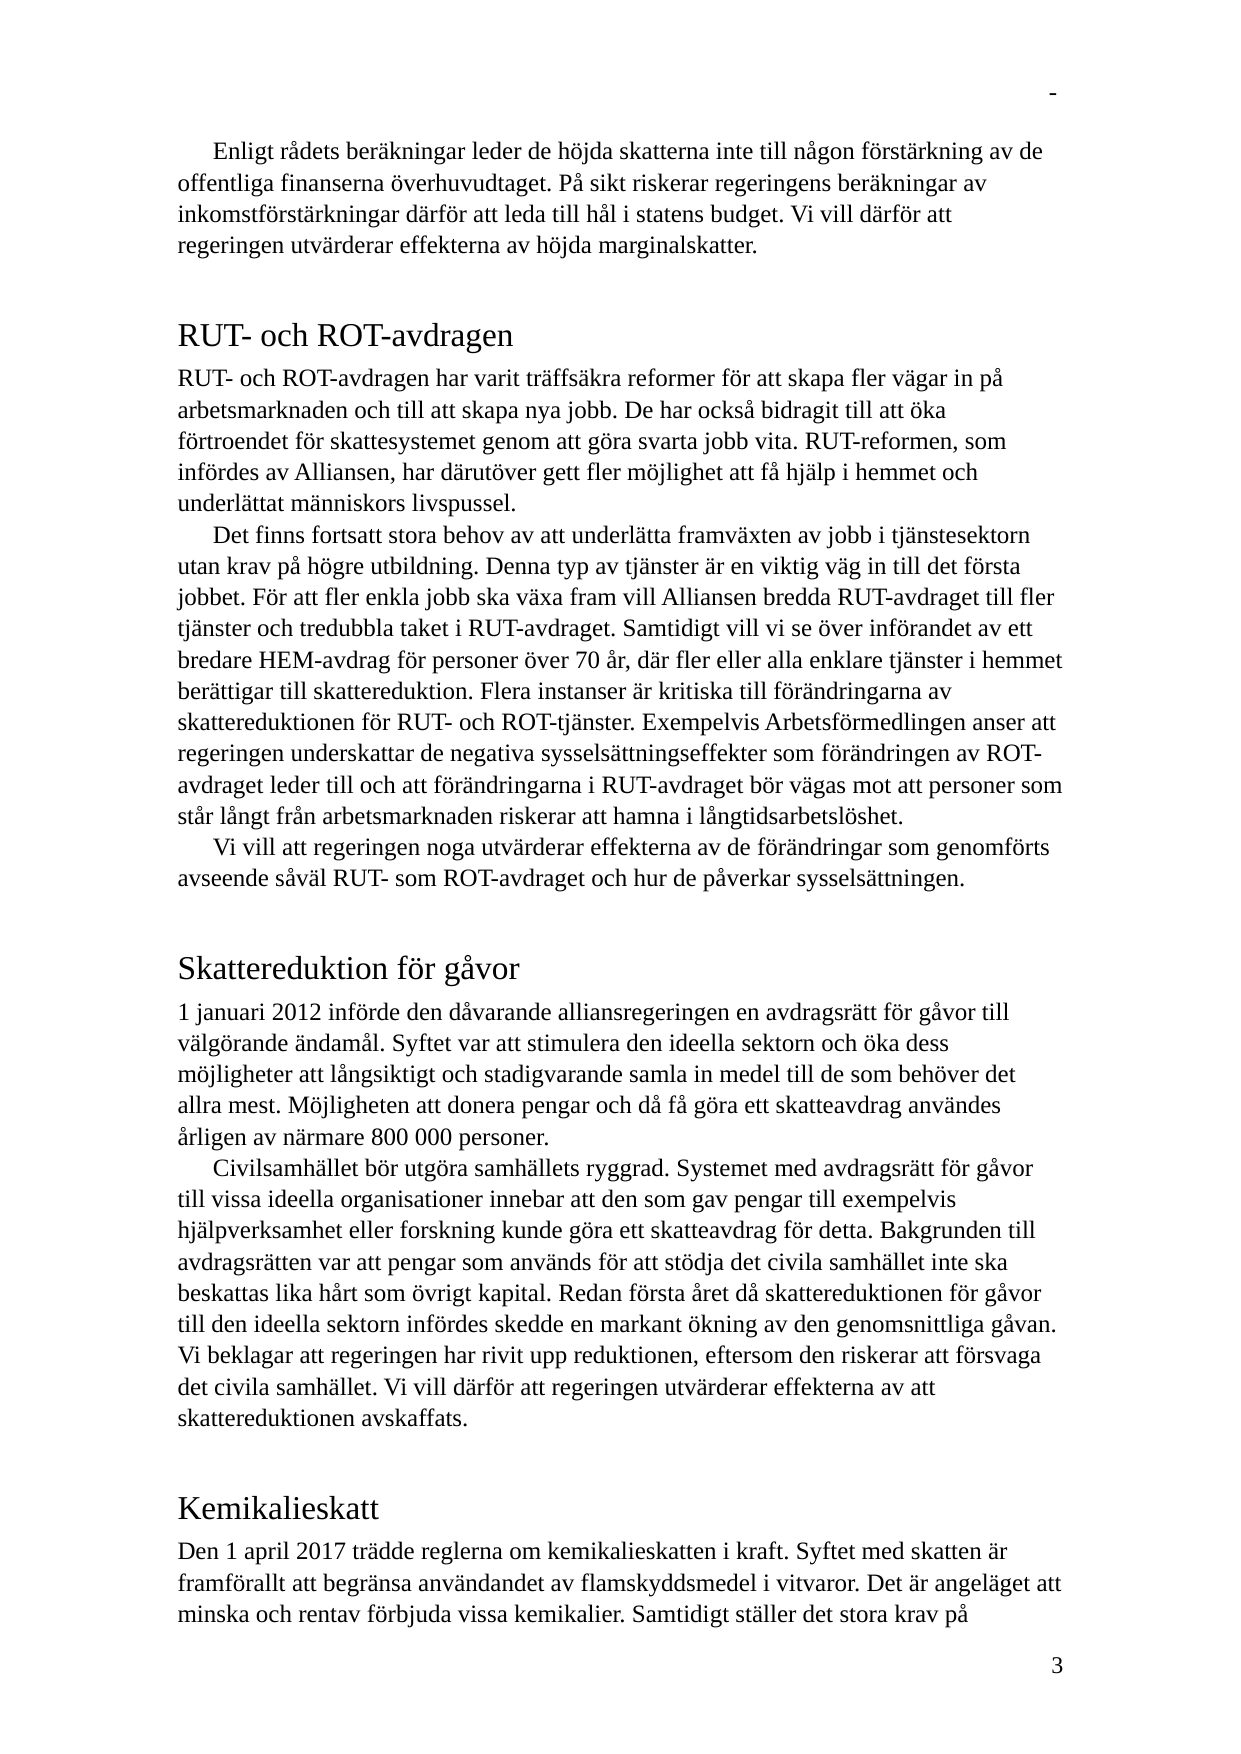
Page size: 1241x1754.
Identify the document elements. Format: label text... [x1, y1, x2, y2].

subtitle Skattereduktion för gåvor [177, 955, 1063, 986]
subtitle RUT- och ROT-avdragen [177, 321, 1063, 353]
text Vi vill att regeringen noga utvärderar effekterna av de förändringar som genomförts avseende såväl RUT- som ROT-avdraget och hur de påverkar sysselsättningen. [177, 830, 1063, 892]
text 1 januari 2012 införde den dåvarande alliansregeringen en avdragsrätt för gåvor till välgörande ändamål. Syftet var att stimulera den ideella sektorn och öka dess möjligheter att långsiktigt och stadigvarande samla in medel till de som behöver det allra mest. Möjligheten att donera pengar och då få göra ett skatteavdrag användes årligen av närmare 800 000 personer. [177, 994, 1063, 1151]
text RUT- och ROT-avdragen har varit träffsäkra reformer för att skapa fler vägar in på arbetsmarknaden och till att skapa nya jobb. De har också bidragit till att öka förtroendet för skattesystemet genom att göra svarta jobb vita. RUT-reformen, som [177, 361, 1063, 455]
subtitle Kemikalieskatt [177, 1494, 1063, 1526]
text Det finns fortsatt stora behov av att underlätta framväxten av jobb i tjänstesektorn utan krav på högre utbildning. Denna typ av tjänster är en viktig väg in till det första [177, 517, 1063, 580]
text jobbet. För att fler enkla jobb ska växa fram vill Alliansen bredda RUT-avdraget till fler tjänster och tredubbla taket i RUT-avdraget. Samtidigt vill vi se över införandet av ett bredare HEM-avdrag för personer över 70 år, där fler eller alla enklare tjänster i hemmet berättigar till skattereduktion. Flera instanser är kritiska till förändringarna av skattereduktionen för RUT- och ROT-tjänster. Exempelvis Arbetsförmedlingen anser att regeringen underskattar de negativa sysselsättningseffekter som förändringen av ROT-avdraget leder till och att förändringarna i RUT-avdraget bör vägas mot att personer som står långt från arbetsmarknaden riskerar att hamna i långtidsarbetslöshet. [177, 580, 1063, 830]
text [177, 1534, 1063, 1628]
text Enligt rådets beräkningar leder de höjda skatterna inte till någon förstärkning av de offentliga finanserna överhuvudtaget. På sikt riskerar regeringens beräkningar av inkomstförstärkningar därför att leda till hål i statens budget. Vi vill därför att regeringen utvärderar effekterna av höjda marginalskatter. [177, 134, 1063, 259]
text Civilsamhället bör utgöra samhällets ryggrad. Systemet med avdragsrätt för gåvor till vissa ideella organisationer innebar att den som gav pengar till exempelvis hjälpverksamhet eller forskning kunde göra ett skatteavdrag för detta. Bakgrunden till avdragsrätten var att pengar som används för att stödja det civila samhället inte ska beskattas lika hårt som övrigt kapital. Redan första året då skattereduktionen för gåvor till den ideella sektorn infördes skedde en markant ökning av den genomsnittliga gåvan. Vi beklagar att regeringen har rivit upp reduktionen, eftersom den riskerar att försvaga det civila samhället. Vi vill därför att regeringen utvärderar effekterna av att skattereduktionen avskaffats. [177, 1151, 1063, 1432]
text infördes av Alliansen, har därutöver gett fler möjlighet att få hjälp i hemmet och underlättat människors livspussel. [177, 455, 1063, 517]
